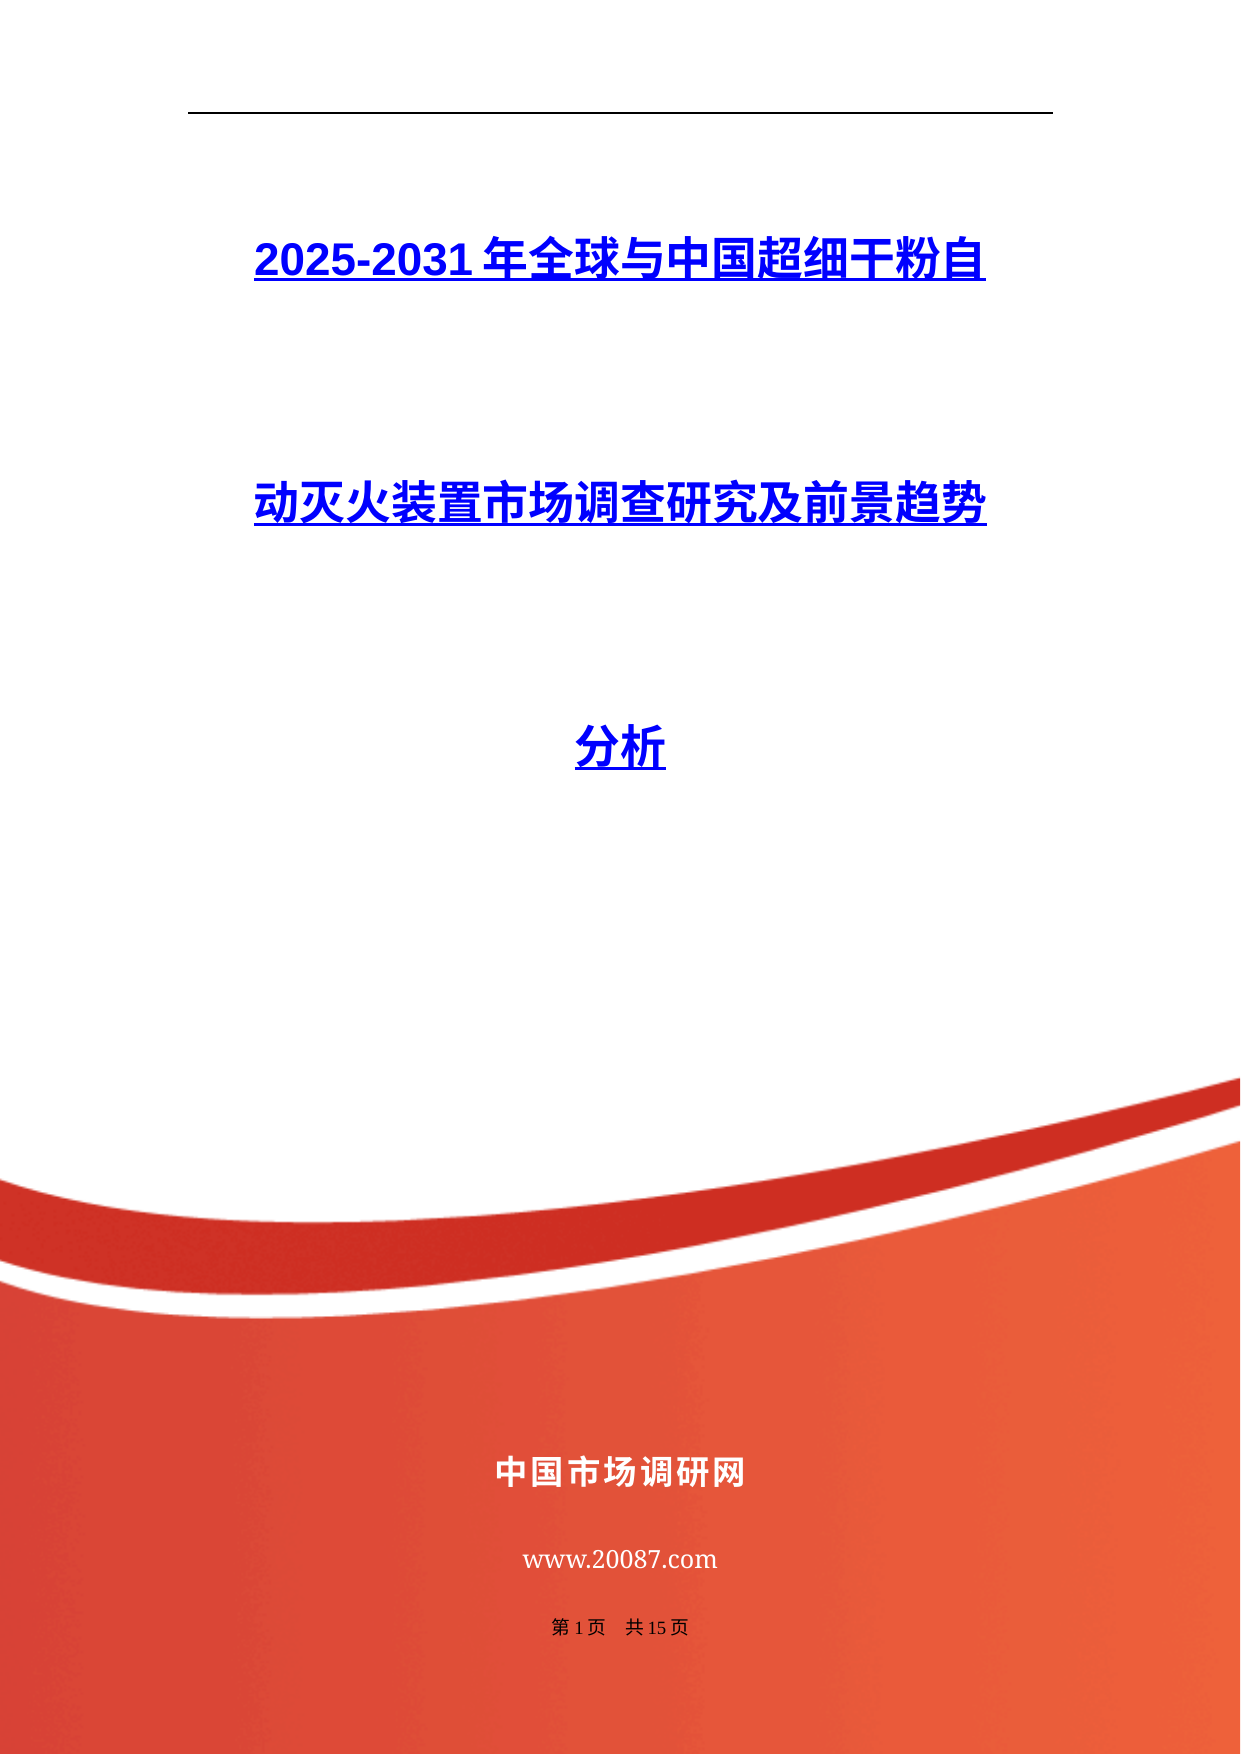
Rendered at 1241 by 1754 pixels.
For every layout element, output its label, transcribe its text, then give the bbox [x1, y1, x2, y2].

subtitle 中国市场调研网 [187, 1437, 1053, 1502]
text www.20087.com [187, 1526, 1053, 1591]
table_header 2025-2031年全球与中国超细干粉自动灭火装置市场调查研究及前景趋势分析 [188, 207, 1053, 871]
picture [0, 1006, 1241, 1754]
